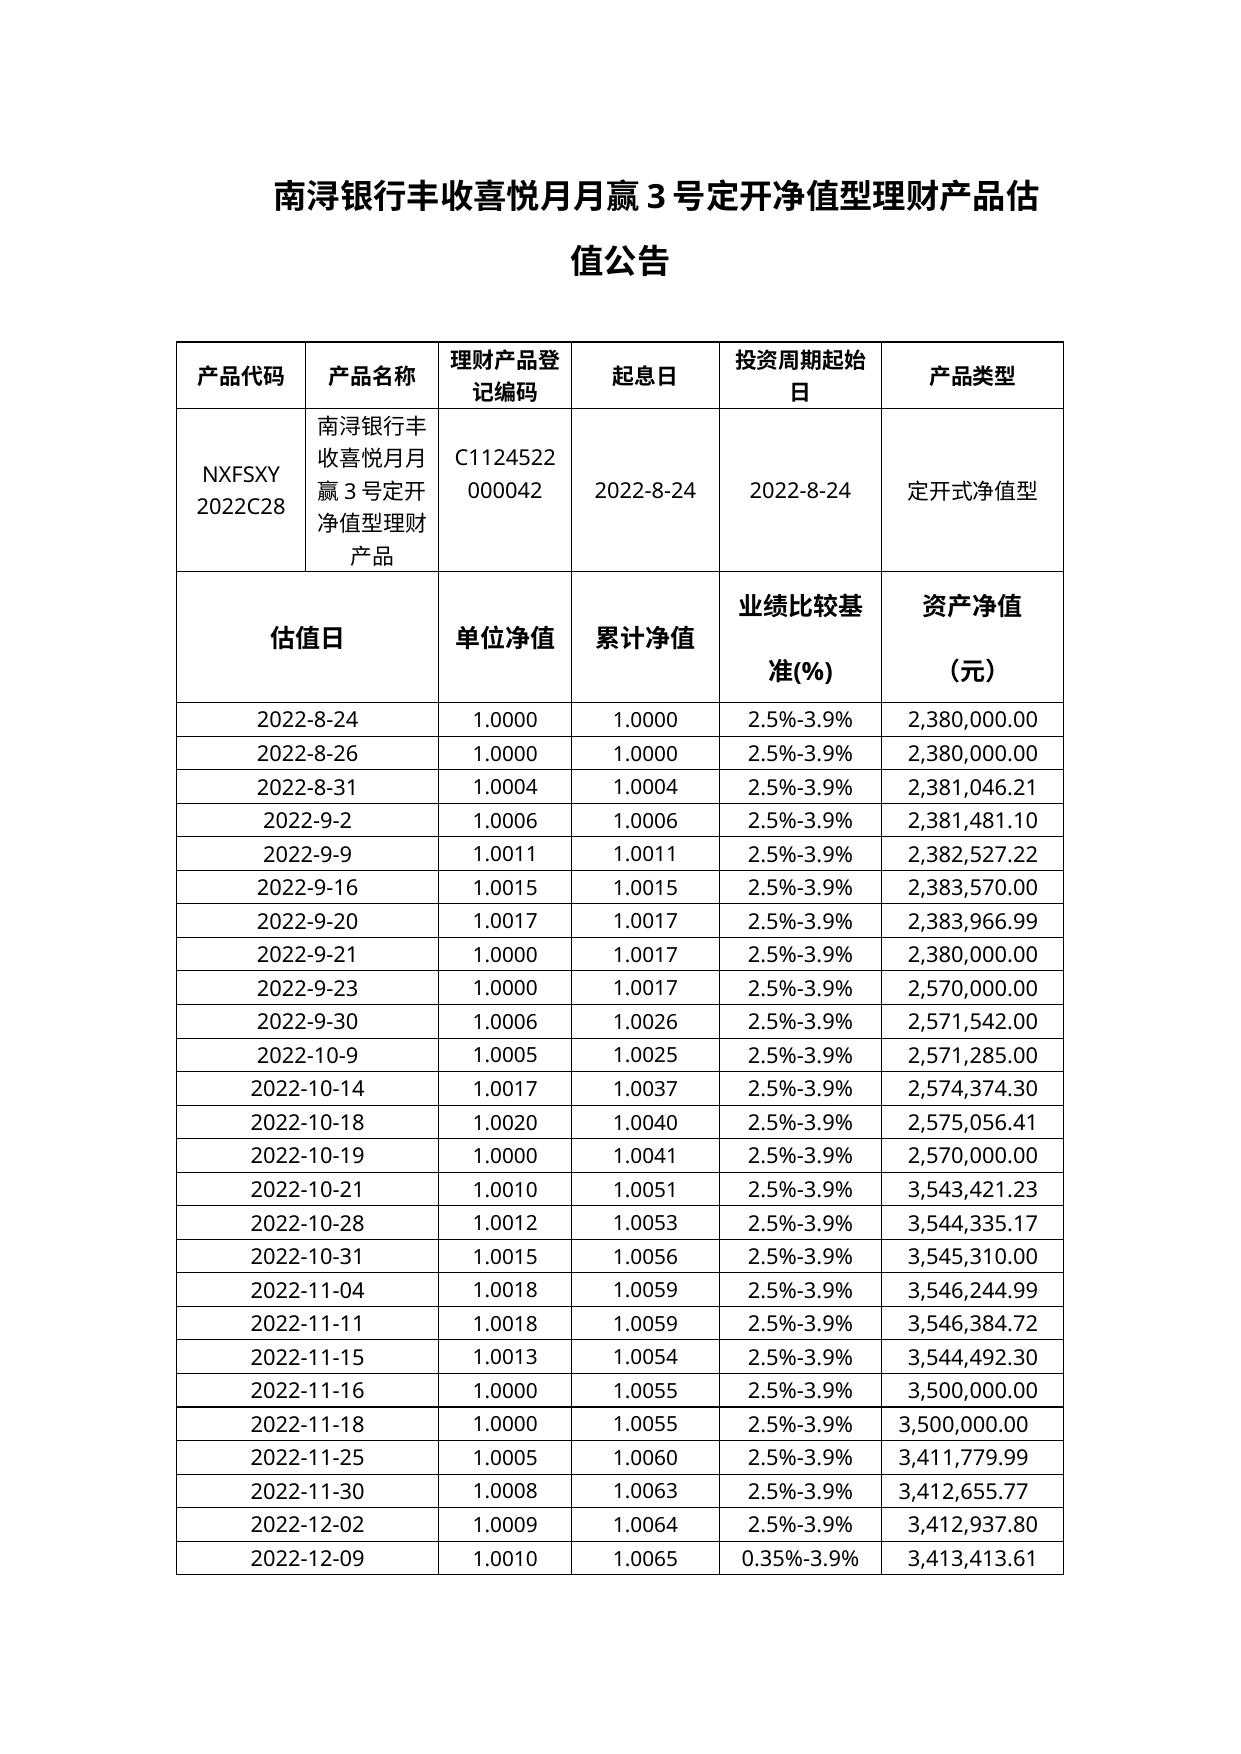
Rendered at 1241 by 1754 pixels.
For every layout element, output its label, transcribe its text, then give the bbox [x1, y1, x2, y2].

table_cell 1.0063 [572, 1475, 719, 1507]
table_cell 1.0064 [572, 1508, 719, 1541]
table_cell 1.0041 [572, 1139, 719, 1172]
table_cell 2,382,527.22 [882, 837, 1063, 870]
table_cell 资产净值（元） [882, 572, 1063, 702]
table_cell 1.0017 [439, 904, 571, 937]
table_cell 2,381,481.10 [882, 804, 1063, 836]
table_cell 2,574,374.30 [882, 1072, 1063, 1104]
table_cell 2,383,570.00 [882, 871, 1063, 903]
table_cell 2022-8-31 [177, 770, 438, 803]
table_cell 2022-8-24 [177, 703, 438, 736]
table_cell 2022-9-16 [177, 871, 438, 903]
table_cell 3,546,244.99 [882, 1273, 1063, 1306]
table_cell 1.0010 [439, 1542, 571, 1574]
table_cell 2.5%-3.9% [720, 804, 881, 836]
table_cell 1.0026 [572, 1005, 719, 1037]
table_cell 2022-10-18 [177, 1106, 438, 1138]
table_cell 1.0006 [572, 804, 719, 836]
table_cell 2,381,046.21 [882, 770, 1063, 803]
table_cell 1.0018 [439, 1273, 571, 1306]
table_cell 2022-9-23 [177, 971, 438, 1004]
table_cell 3,544,335.17 [882, 1206, 1063, 1239]
table_cell 1.0015 [439, 1240, 571, 1272]
table_cell 1.0000 [439, 938, 571, 970]
table_cell 1.0051 [572, 1173, 719, 1205]
table_cell 2.5%-3.9% [720, 1206, 881, 1239]
table_cell 1.0005 [439, 1441, 571, 1473]
table_cell 累计净值 [572, 572, 719, 702]
table_cell 2.5%-3.9% [720, 1106, 881, 1138]
table_cell 2.5%-3.9% [720, 1508, 881, 1541]
table_cell 2.5%-3.9% [720, 837, 881, 870]
table_cell 2,383,966.99 [882, 904, 1063, 937]
table_cell 1.0015 [572, 871, 719, 903]
table_cell 1.0000 [439, 703, 571, 736]
table_cell 2.5%-3.9% [720, 971, 881, 1004]
table_cell 2.5%-3.9% [720, 737, 881, 769]
table_cell 3,500,000.00 [882, 1408, 1063, 1440]
table_cell 1.0054 [572, 1340, 719, 1373]
table_cell 3,412,655.77 [882, 1475, 1063, 1507]
table_cell 2.5%-3.9% [720, 1173, 881, 1205]
table_cell 1.0025 [572, 1039, 719, 1071]
table_cell 1.0017 [572, 904, 719, 937]
table_header 产品代码 [177, 343, 305, 407]
table_cell 1.0006 [439, 1005, 571, 1037]
table_cell 1.0053 [572, 1206, 719, 1239]
table_cell 3,412,937.80 [882, 1508, 1063, 1541]
table_cell 业绩比较基准(%) [720, 572, 881, 702]
table_cell 定开式净值型 [882, 409, 1063, 571]
table_cell 1.0060 [572, 1441, 719, 1473]
table_cell 2022-9-2 [177, 804, 438, 836]
table_cell 2022-11-25 [177, 1441, 438, 1473]
table_cell 2022-11-15 [177, 1340, 438, 1373]
table_cell 1.0004 [439, 770, 571, 803]
table_cell C1124522 000042 [439, 409, 571, 571]
table_cell 2022-11-04 [177, 1273, 438, 1306]
table_cell 1.0004 [572, 770, 719, 803]
table_cell 2.5%-3.9% [720, 1475, 881, 1507]
table_cell 2022-8-26 [177, 737, 438, 769]
text 南浔银行丰收喜悦月月赢3号定开净值型理财产品估值公告 [187, 162, 1053, 292]
table_cell 3,546,384.72 [882, 1307, 1063, 1339]
table_cell 2022-11-18 [177, 1408, 438, 1440]
table_header 投资周期起始日 [720, 343, 881, 407]
table_cell 2,575,056.41 [882, 1106, 1063, 1138]
table_cell 2022-9-9 [177, 837, 438, 870]
table_cell 1.0000 [439, 1374, 571, 1406]
table_cell 2.5%-3.9% [720, 770, 881, 803]
table_cell 1.0012 [439, 1206, 571, 1239]
table_cell 1.0018 [439, 1307, 571, 1339]
table_cell 1.0017 [572, 971, 719, 1004]
table_cell 1.0000 [439, 1139, 571, 1172]
table_cell 1.0013 [439, 1340, 571, 1373]
table_cell 1.0009 [439, 1508, 571, 1541]
table_cell 1.0059 [572, 1273, 719, 1306]
table_cell 1.0000 [572, 737, 719, 769]
table_cell 1.0056 [572, 1240, 719, 1272]
table_cell 1.0017 [572, 938, 719, 970]
table_cell 南浔银行丰收喜悦月月赢3号定开净值型理财产品 [306, 409, 438, 571]
table_cell 1.0000 [439, 971, 571, 1004]
table_cell 2.5%-3.9% [720, 871, 881, 903]
table_cell 2.5%-3.9% [720, 904, 881, 937]
table_cell 单位净值 [439, 572, 571, 702]
table_header 产品名称 [306, 343, 438, 407]
table_cell 2,380,000.00 [882, 703, 1063, 736]
table_cell 2,380,000.00 [882, 938, 1063, 970]
table_cell 3,544,492.30 [882, 1340, 1063, 1373]
table_cell NXFSXY 2022C28 [177, 409, 305, 571]
table_header 产品类型 [882, 343, 1063, 407]
table_cell 2022-10-14 [177, 1072, 438, 1104]
table_cell 2022-12-09 [177, 1542, 438, 1574]
table_cell 2.5%-3.9% [720, 1005, 881, 1037]
table_cell 2.5%-3.9% [720, 1273, 881, 1306]
table_cell 1.0059 [572, 1307, 719, 1339]
table_cell 2.5%-3.9% [720, 938, 881, 970]
table_cell 2022-10-19 [177, 1139, 438, 1172]
table_cell 3,500,000.00 [882, 1374, 1063, 1406]
table_cell 2.5%-3.9% [720, 1408, 881, 1440]
table_cell 1.0015 [439, 871, 571, 903]
table_cell 2.5%-3.9% [720, 1340, 881, 1373]
table_cell 2022-10-31 [177, 1240, 438, 1272]
table_cell 2.5%-3.9% [720, 703, 881, 736]
table_cell 2.5%-3.9% [720, 1374, 881, 1406]
table_cell 估值日 [177, 572, 438, 702]
table_cell 2022-10-21 [177, 1173, 438, 1205]
table_cell 2022-10-28 [177, 1206, 438, 1239]
table_cell 2022-11-11 [177, 1307, 438, 1339]
table_cell 2022-9-21 [177, 938, 438, 970]
table_cell 1.0000 [572, 703, 719, 736]
table_header 起息日 [572, 343, 719, 407]
table_cell 2022-9-20 [177, 904, 438, 937]
table_cell 1.0010 [439, 1173, 571, 1205]
table_cell 2022-9-30 [177, 1005, 438, 1037]
table_cell 2.5%-3.9% [720, 1307, 881, 1339]
table_cell 2022-11-30 [177, 1475, 438, 1507]
table_cell 1.0040 [572, 1106, 719, 1138]
table_cell 2022-12-02 [177, 1508, 438, 1541]
table_cell 1.0000 [439, 737, 571, 769]
table_cell 3,411,779.99 [882, 1441, 1063, 1473]
table_cell 1.0037 [572, 1072, 719, 1104]
table_cell 2,571,285.00 [882, 1039, 1063, 1071]
table_header 理财产品登记编码 [439, 343, 571, 407]
table_cell 2022-11-16 [177, 1374, 438, 1406]
table_cell 1.0011 [439, 837, 571, 870]
table_cell 1.0020 [439, 1106, 571, 1138]
table_cell 3,413,413.61 [882, 1542, 1063, 1574]
table_cell 1.0006 [439, 804, 571, 836]
table_cell 1.0011 [572, 837, 719, 870]
table_cell 2,571,542.00 [882, 1005, 1063, 1037]
table_cell 1.0008 [439, 1475, 571, 1507]
table_cell 1.0005 [439, 1039, 571, 1071]
table_cell 2,570,000.00 [882, 1139, 1063, 1172]
table_cell 2.5%-3.9% [720, 1441, 881, 1473]
table_cell 1.0017 [439, 1072, 571, 1104]
table_cell 1.0055 [572, 1408, 719, 1440]
table_cell 1.0065 [572, 1542, 719, 1574]
table_cell 0.35%-3.9% [720, 1542, 881, 1574]
table_cell 3,545,310.00 [882, 1240, 1063, 1272]
table_cell 2022-8-24 [720, 409, 881, 571]
table_cell 1.0000 [439, 1408, 571, 1440]
table_cell 1.0055 [572, 1374, 719, 1406]
table_cell 3,543,421.23 [882, 1173, 1063, 1205]
table_cell 2.5%-3.9% [720, 1072, 881, 1104]
table_cell 2,570,000.00 [882, 971, 1063, 1004]
table_cell 2022-10-9 [177, 1039, 438, 1071]
table_cell 2022-8-24 [572, 409, 719, 571]
table_cell 2,380,000.00 [882, 737, 1063, 769]
table_cell 2.5%-3.9% [720, 1039, 881, 1071]
table_cell 2.5%-3.9% [720, 1240, 881, 1272]
table_cell 2.5%-3.9% [720, 1139, 881, 1172]
